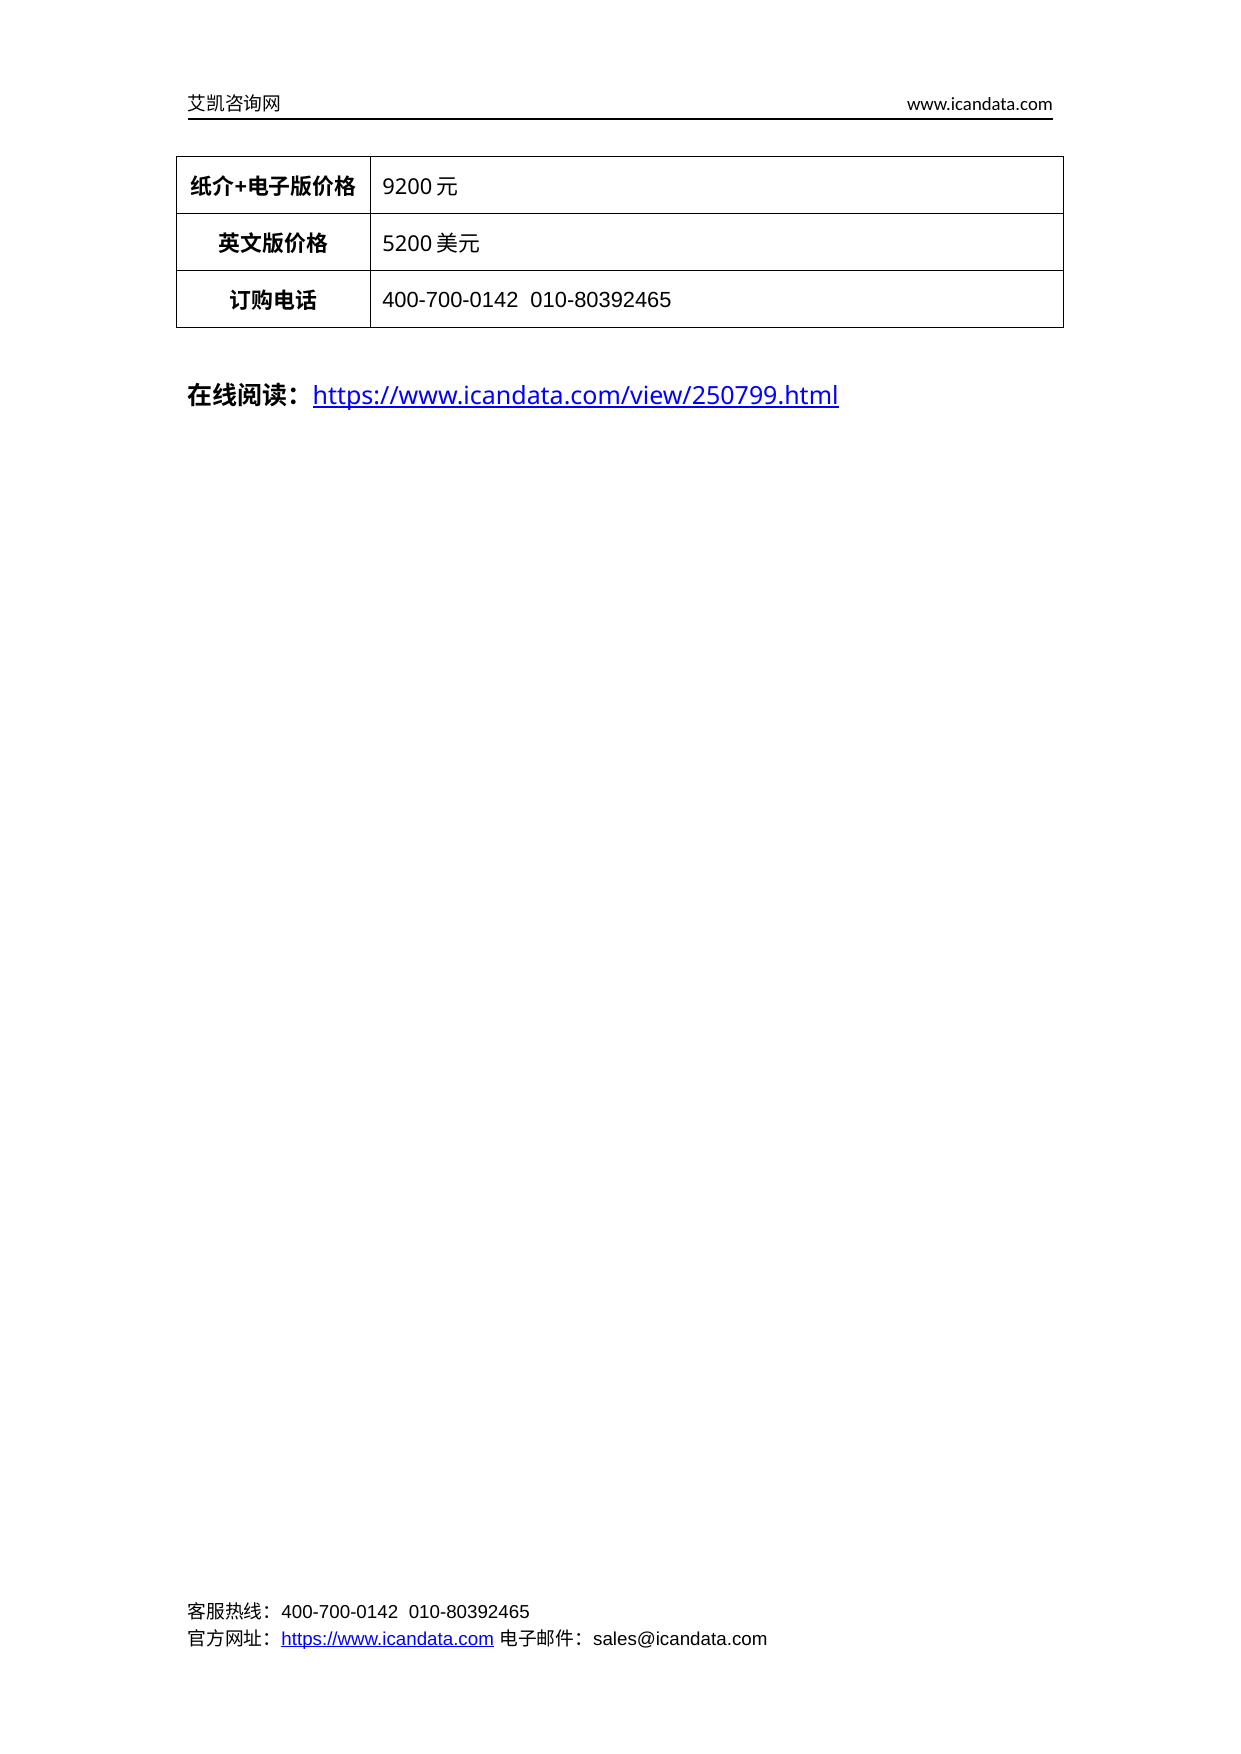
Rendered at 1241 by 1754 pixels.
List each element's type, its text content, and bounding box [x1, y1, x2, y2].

table_cell 订购电话 [177, 271, 370, 327]
table_cell 9200元 [371, 157, 1063, 213]
table_cell 英文版价格 [177, 214, 370, 270]
table_cell 400-700-0142 010-80392465 [371, 271, 1063, 327]
text 在线阅读：https://www.icandata.com/view/250799.html [187, 361, 1053, 426]
table_cell 5200美元 [371, 214, 1063, 270]
table_cell 纸介+电子版价格 [177, 157, 370, 213]
